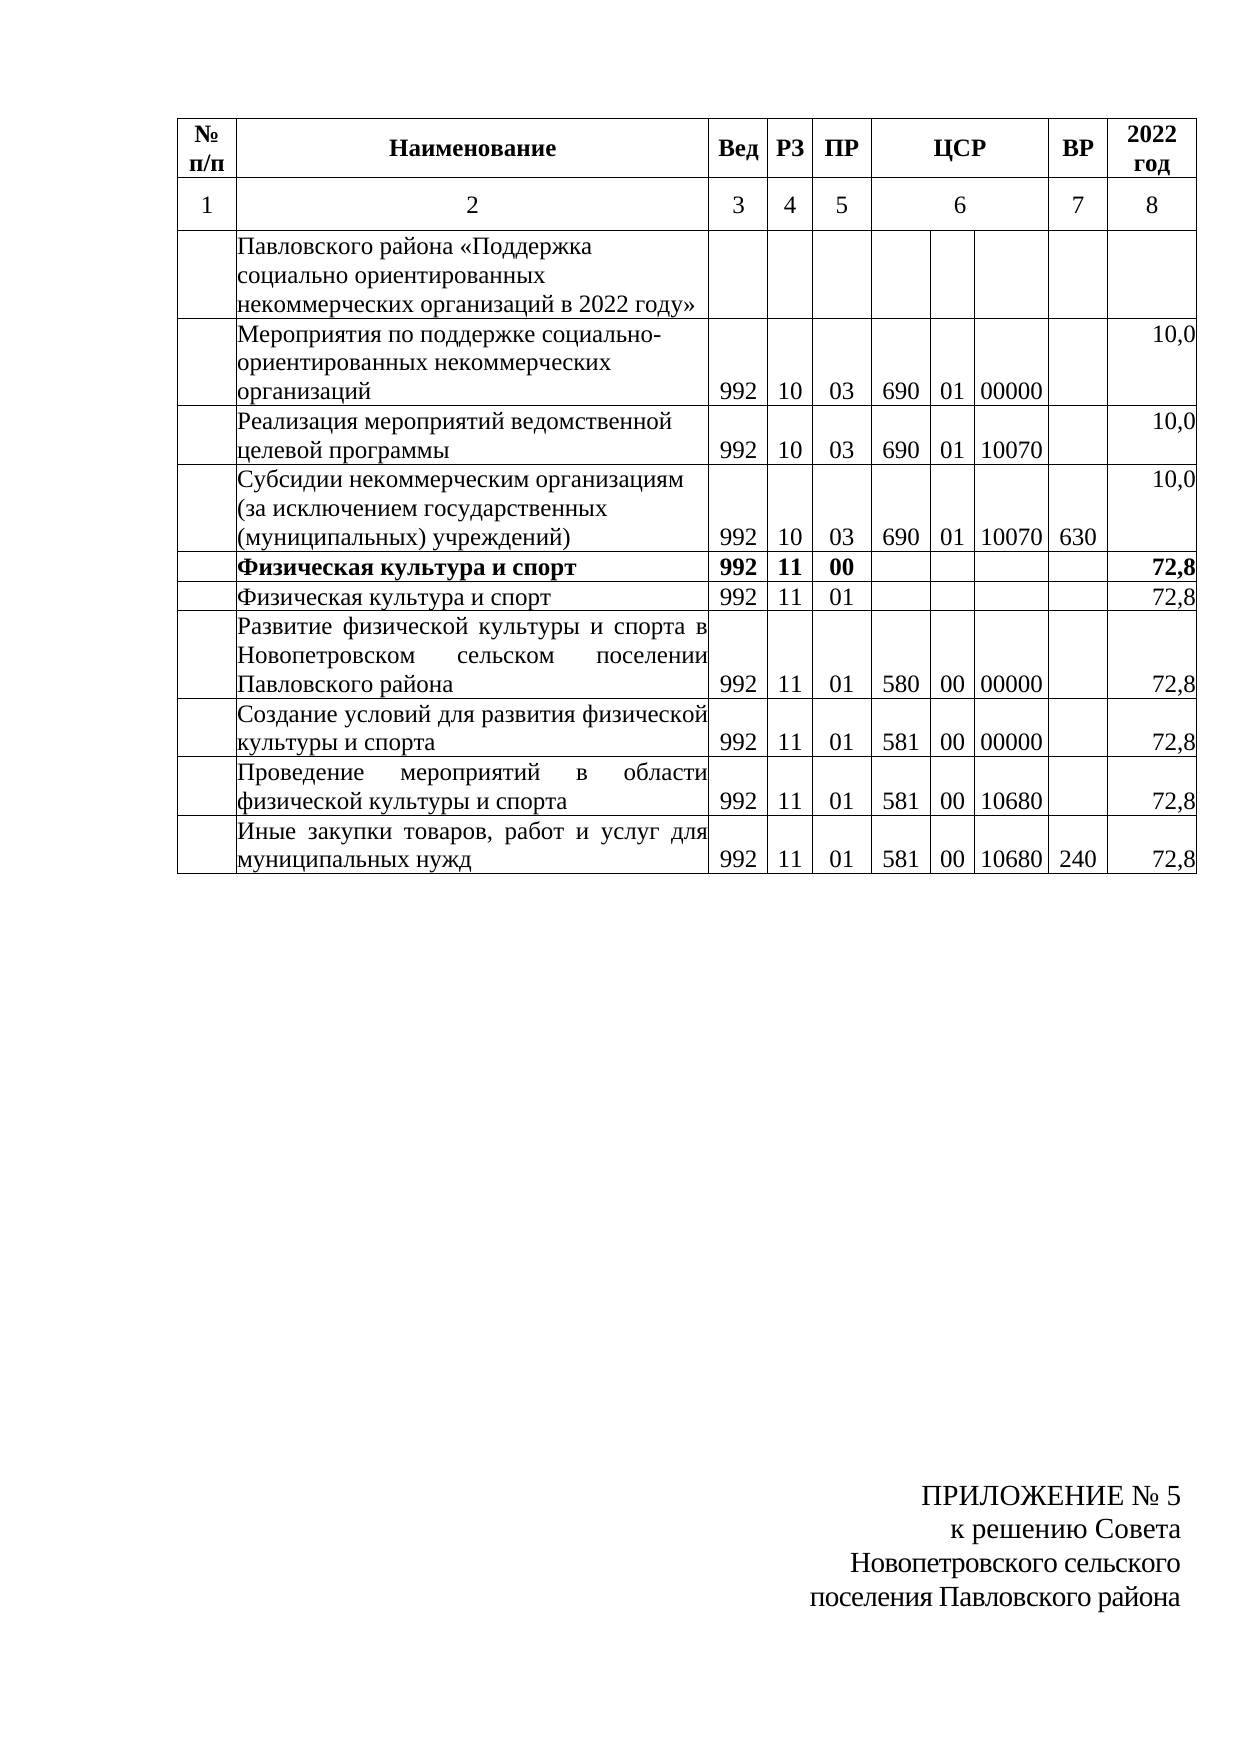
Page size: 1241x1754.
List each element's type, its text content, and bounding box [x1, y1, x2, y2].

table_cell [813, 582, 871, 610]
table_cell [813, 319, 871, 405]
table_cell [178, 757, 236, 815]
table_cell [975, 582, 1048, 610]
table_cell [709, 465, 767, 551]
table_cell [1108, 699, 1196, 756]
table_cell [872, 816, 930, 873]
table_cell 5 [813, 178, 871, 230]
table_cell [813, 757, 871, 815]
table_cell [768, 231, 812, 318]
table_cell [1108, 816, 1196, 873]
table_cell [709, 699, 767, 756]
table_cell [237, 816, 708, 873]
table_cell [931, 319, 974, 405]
table_cell 8 [1108, 178, 1196, 230]
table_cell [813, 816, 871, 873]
table_cell 7 [1049, 178, 1107, 230]
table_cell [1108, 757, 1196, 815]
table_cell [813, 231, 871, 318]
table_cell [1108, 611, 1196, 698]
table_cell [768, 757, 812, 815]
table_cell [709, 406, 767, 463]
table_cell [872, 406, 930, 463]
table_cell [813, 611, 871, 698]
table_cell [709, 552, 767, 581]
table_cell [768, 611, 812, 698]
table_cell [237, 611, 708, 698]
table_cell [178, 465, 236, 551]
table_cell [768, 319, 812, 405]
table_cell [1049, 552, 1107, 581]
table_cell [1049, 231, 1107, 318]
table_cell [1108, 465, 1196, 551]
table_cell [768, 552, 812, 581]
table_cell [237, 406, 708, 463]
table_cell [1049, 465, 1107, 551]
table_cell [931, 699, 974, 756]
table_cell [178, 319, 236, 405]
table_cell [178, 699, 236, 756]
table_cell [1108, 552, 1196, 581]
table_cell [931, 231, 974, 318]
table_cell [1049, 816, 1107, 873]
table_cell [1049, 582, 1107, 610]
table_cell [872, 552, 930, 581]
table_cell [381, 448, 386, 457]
text ПРИЛОЖЕНИЕ № 5 [177, 1478, 1181, 1512]
text к решению Совета [177, 1512, 1181, 1545]
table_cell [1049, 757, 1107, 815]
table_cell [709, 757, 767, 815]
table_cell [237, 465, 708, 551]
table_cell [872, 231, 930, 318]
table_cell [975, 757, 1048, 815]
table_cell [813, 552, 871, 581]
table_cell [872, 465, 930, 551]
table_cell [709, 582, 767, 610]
table_cell 3 [709, 178, 767, 230]
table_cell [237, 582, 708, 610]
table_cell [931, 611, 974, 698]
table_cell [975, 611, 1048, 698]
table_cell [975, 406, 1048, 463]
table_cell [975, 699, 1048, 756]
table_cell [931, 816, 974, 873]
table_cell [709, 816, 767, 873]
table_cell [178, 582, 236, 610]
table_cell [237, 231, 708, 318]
table_cell 2 [237, 178, 708, 230]
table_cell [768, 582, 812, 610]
table_header Наименование [237, 119, 708, 177]
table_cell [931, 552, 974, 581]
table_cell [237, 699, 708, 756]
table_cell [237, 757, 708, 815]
table_header ЦСР [872, 119, 1048, 177]
table_cell 4 [768, 178, 812, 230]
table_cell 6 [872, 178, 1048, 230]
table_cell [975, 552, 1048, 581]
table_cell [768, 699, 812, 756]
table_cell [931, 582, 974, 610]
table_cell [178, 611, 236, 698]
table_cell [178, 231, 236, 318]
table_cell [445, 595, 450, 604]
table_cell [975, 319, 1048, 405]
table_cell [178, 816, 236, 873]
table_header Вед [709, 119, 767, 177]
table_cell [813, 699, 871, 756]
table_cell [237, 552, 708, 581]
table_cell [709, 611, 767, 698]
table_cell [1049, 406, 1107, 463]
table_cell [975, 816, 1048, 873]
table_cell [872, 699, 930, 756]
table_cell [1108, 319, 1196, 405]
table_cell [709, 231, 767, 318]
table_header № п/п [178, 119, 236, 177]
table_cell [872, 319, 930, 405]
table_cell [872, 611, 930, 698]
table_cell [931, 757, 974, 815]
text Новопетровского сельского [177, 1545, 1181, 1579]
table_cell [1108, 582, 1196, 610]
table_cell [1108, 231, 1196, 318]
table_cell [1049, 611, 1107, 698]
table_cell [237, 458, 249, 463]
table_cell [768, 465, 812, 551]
table_header ПР [813, 119, 871, 177]
table_header 2022 год [1108, 119, 1196, 177]
table_cell 1 [178, 178, 236, 230]
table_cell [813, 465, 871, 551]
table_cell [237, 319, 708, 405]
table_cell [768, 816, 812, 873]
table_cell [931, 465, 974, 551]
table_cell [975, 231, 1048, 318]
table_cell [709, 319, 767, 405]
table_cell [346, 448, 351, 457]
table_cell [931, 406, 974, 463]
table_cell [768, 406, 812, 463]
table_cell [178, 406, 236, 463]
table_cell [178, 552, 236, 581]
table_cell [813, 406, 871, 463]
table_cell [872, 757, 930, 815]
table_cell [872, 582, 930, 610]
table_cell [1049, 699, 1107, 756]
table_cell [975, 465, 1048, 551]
table_header РЗ [768, 119, 812, 177]
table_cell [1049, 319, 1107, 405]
table_header ВР [1049, 119, 1107, 177]
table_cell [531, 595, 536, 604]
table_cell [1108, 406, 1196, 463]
text поселения Павловского района [177, 1579, 1181, 1612]
